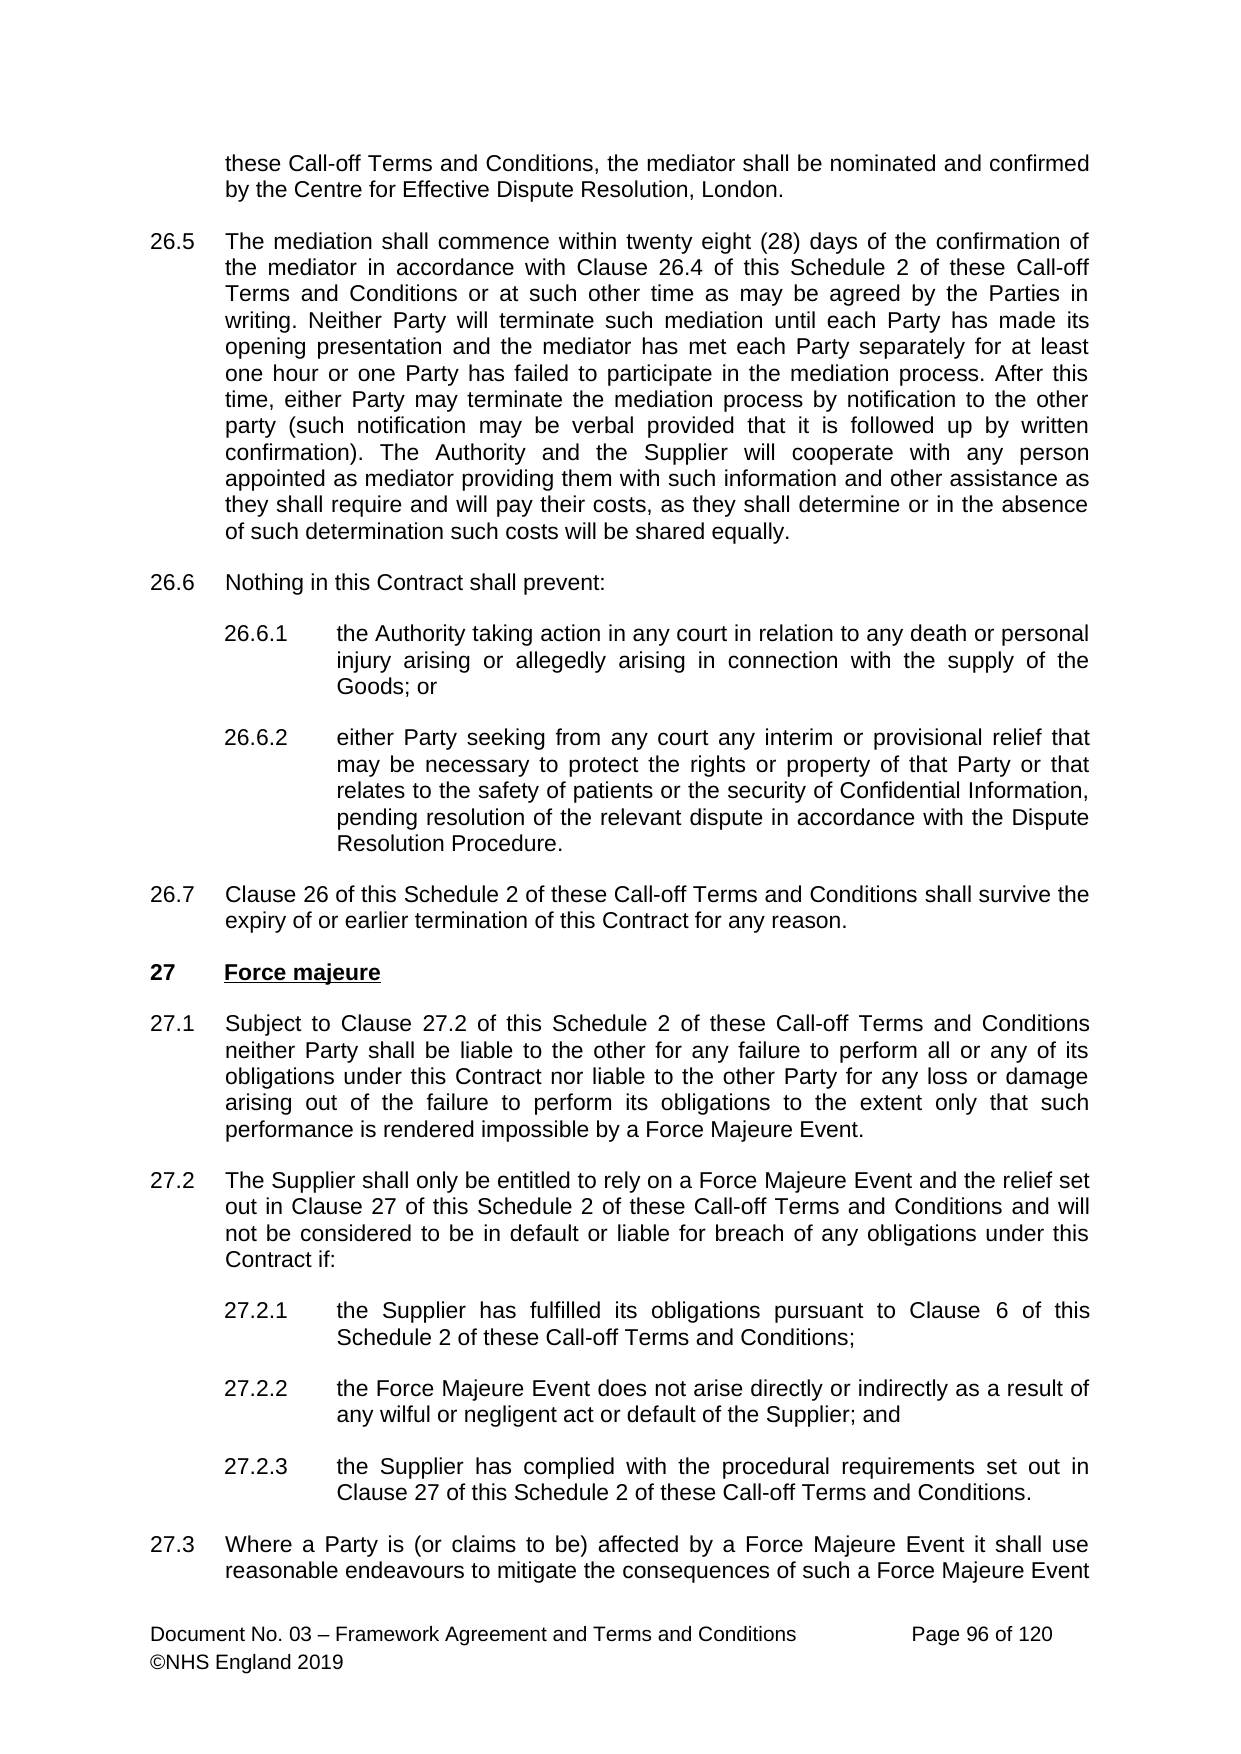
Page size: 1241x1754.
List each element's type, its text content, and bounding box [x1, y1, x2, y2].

subtitle The Supplier shall only be entitled to rely on a Force Majeure Event and the relief set out in Clause 27 of this Schedule 2 of these Call-off Terms and Conditions and will not be considered to be in default or liable for breach of any obligations under this Contract if: [150, 1167, 1090, 1272]
subtitle Nothing in this Contract shall prevent: [150, 569, 1090, 595]
subtitle Subject to Clause 27.2 of this Schedule 2 of these Call-off Terms and Conditions neither Party shall be liable to the other for any failure to perform all or any of its obligations under this Contract nor liable to the other Party for any loss or damage arising out of the failure to perform its obligations to the extent only that such performance is rendered impossible by a Force Majeure Event. [150, 1010, 1090, 1142]
subtitle Clause 26 of this Schedule 2 of these Call-off Terms and Conditions shall survive the expiry of or earlier termination of this Contract for any reason. [150, 881, 1090, 934]
subtitle either Party seeking from any court any interim or provisional relief that may be necessary to protect the rights or property of that Party or that relates to the safety of patients or the security of Confidential Information, pending resolution of the relevant dispute in accordance with the Dispute Resolution Procedure. [224, 724, 1090, 856]
subtitle the Authority taking action in any court in relation to any death or personal injury arising or allegedly arising in connection with the supply of the Goods; or [224, 620, 1090, 699]
subtitle the Supplier has fulfilled its obligations pursuant to Clause 6 of this Schedule 2 of these Call-off Terms and Conditions; [224, 1297, 1090, 1350]
subtitle the Supplier has complied with the procedural requirements set out in Clause 27 of this Schedule 2 of these Call-off Terms and Conditions. [224, 1453, 1090, 1506]
subtitle The mediation shall commence within twenty eight (28) days of the confirmation of the mediator in accordance with Clause 26.4 of this Schedule 2 of these Call-off Terms and Conditions or at such other time as may be agreed by the Parties in writing. Neither Party will terminate such mediation until each Party has made its opening presentation and the mediator has met each Party separately for at least one hour or one Party has failed to participate in the mediation process. After this time, either Party may terminate the mediation process by notification to the other party (such notification may be verbal provided that it is followed up by written confirmation). The Authority and the Supplier will cooperate with any person appointed as mediator providing them with such information and other assistance as they shall require and will pay their costs, as they shall determine or in the absence of such determination such costs will be shared equally. [150, 228, 1090, 544]
subtitle the Force Majeure Event does not arise directly or indirectly as a result of any wilful or negligent act or default of the Supplier; and [224, 1375, 1090, 1428]
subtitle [150, 1531, 1090, 1583]
subtitle Force majeure [150, 959, 1090, 985]
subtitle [150, 150, 1090, 203]
